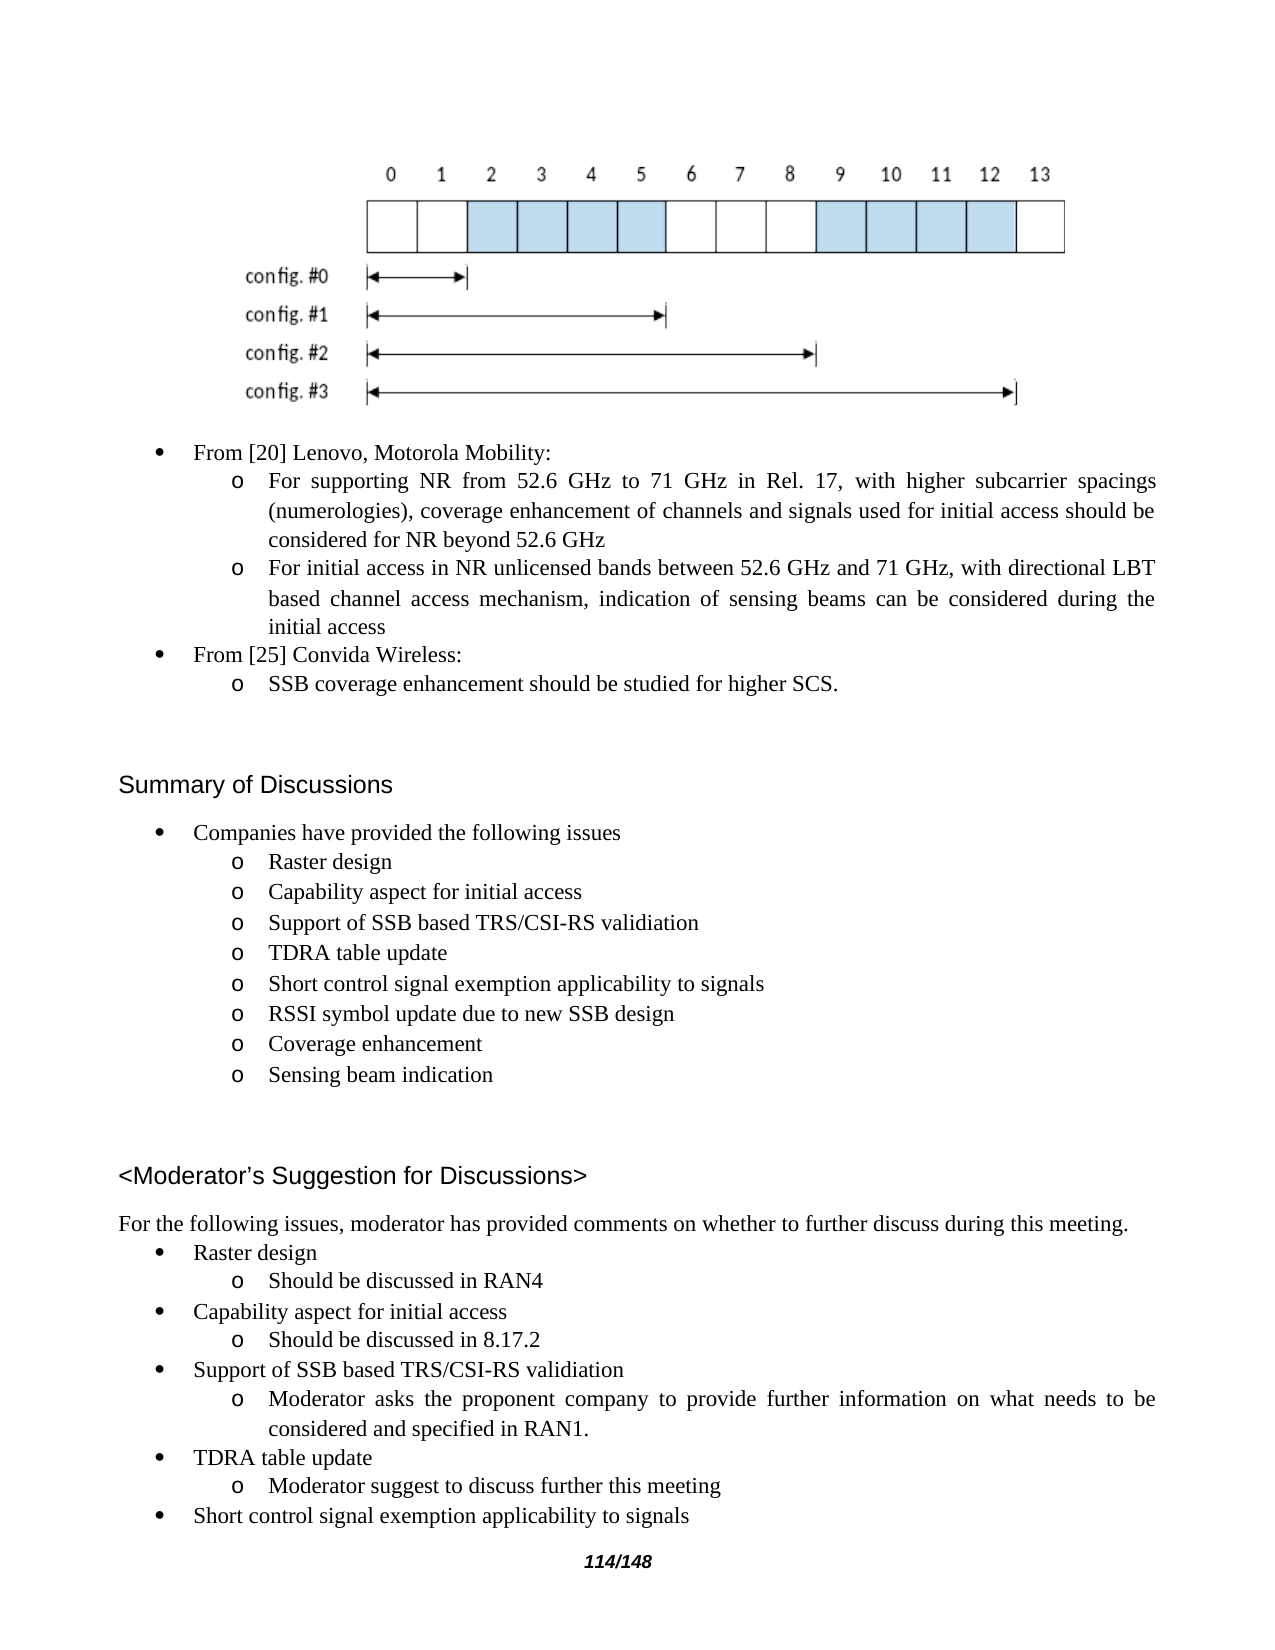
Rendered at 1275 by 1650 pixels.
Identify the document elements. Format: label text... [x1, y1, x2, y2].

text For the following issues, moderator has provided comments on whether to further discuss during this meeting. [118, 1210, 1157, 1237]
list Coverage enhancement [231, 1030, 1157, 1059]
list From [20] Lenovo, Motorola Mobility: [156, 439, 1157, 465]
list Short control signal exemption applicability to signals [231, 969, 1157, 998]
list Should be discussed in RAN4 [231, 1267, 1157, 1296]
list For supporting NR from 52.6 GHz to 71 GHz in Rel. 17, with higher subcarrier spacings (numerologies), coverage enhancement of channels and signals used for initial access should be considered for NR beyond 52.6 GHz [231, 467, 1157, 552]
list Should be discussed in 8.17.2 [231, 1326, 1157, 1354]
list TDRA table update [231, 939, 1157, 967]
list Moderator asks the proponent company to provide further information on what needs to be considered and specified in RAN1. [231, 1385, 1157, 1442]
list Capability aspect for initial access [156, 1298, 1157, 1324]
list Sensing beam indication [231, 1061, 1157, 1089]
list Raster design [231, 848, 1157, 876]
list RSSI symbol update due to new SSB design [231, 1000, 1157, 1028]
list Capability aspect for initial access [231, 878, 1157, 907]
list From [25] Convida Wireless: [156, 641, 1157, 668]
subtitle <Moderator’s Suggestion for Discussions> [118, 1161, 1157, 1189]
list Support of SSB based TRS/CSI-RS validiation [156, 1357, 1157, 1383]
subtitle Summary of Discussions [118, 770, 1157, 798]
list Support of SSB based TRS/CSI-RS validiation [231, 909, 1157, 937]
list TDRA table update [156, 1444, 1157, 1470]
list Companies have provided the following issues [156, 819, 1157, 846]
list Raster design [156, 1239, 1157, 1265]
list SSB coverage enhancement should be studied for higher SCS. [231, 670, 1157, 698]
list For initial access in NR unlicensed bands between 52.6 GHz and 71 GHz, with directional LBT based channel access mechanism, indication of sensing beams can be considered during the initial access [231, 554, 1157, 639]
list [231, 1472, 1157, 1500]
list Short control signal exemption applicability to signals [156, 1503, 1157, 1529]
